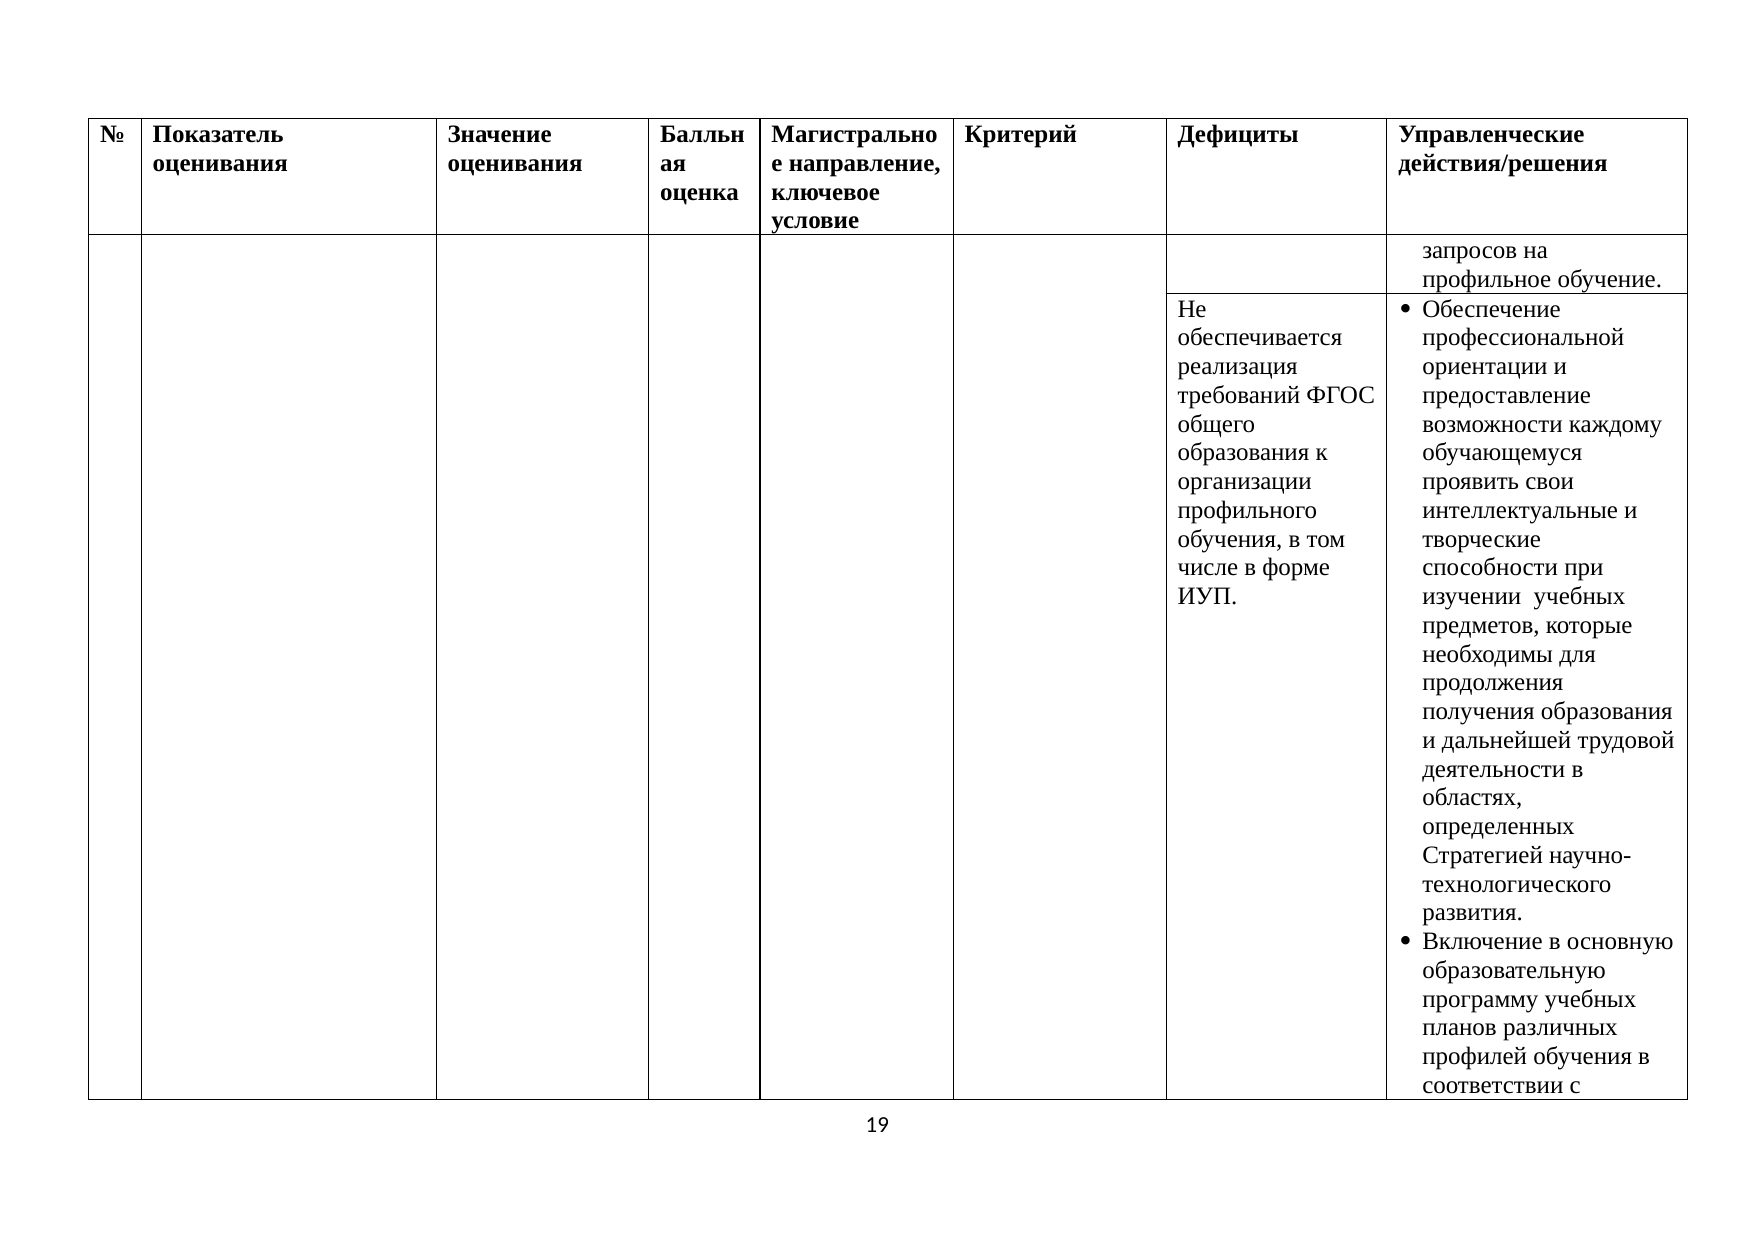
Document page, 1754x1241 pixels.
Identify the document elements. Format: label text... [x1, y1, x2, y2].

table_header Управленческие действия/решения [1387, 119, 1687, 234]
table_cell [1167, 235, 1386, 293]
table_header Магистральное направление, ключевое условие [761, 119, 953, 234]
table_header Критерий [954, 119, 1166, 234]
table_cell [1387, 235, 1687, 293]
table_header Показатель оценивания [142, 119, 436, 234]
table_header Дефициты [1167, 119, 1386, 234]
table_header Значение оценивания [437, 119, 648, 234]
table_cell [1167, 294, 1386, 1099]
table_header № [89, 119, 141, 234]
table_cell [1387, 294, 1687, 1099]
table_header Балльная оценка [649, 119, 759, 234]
